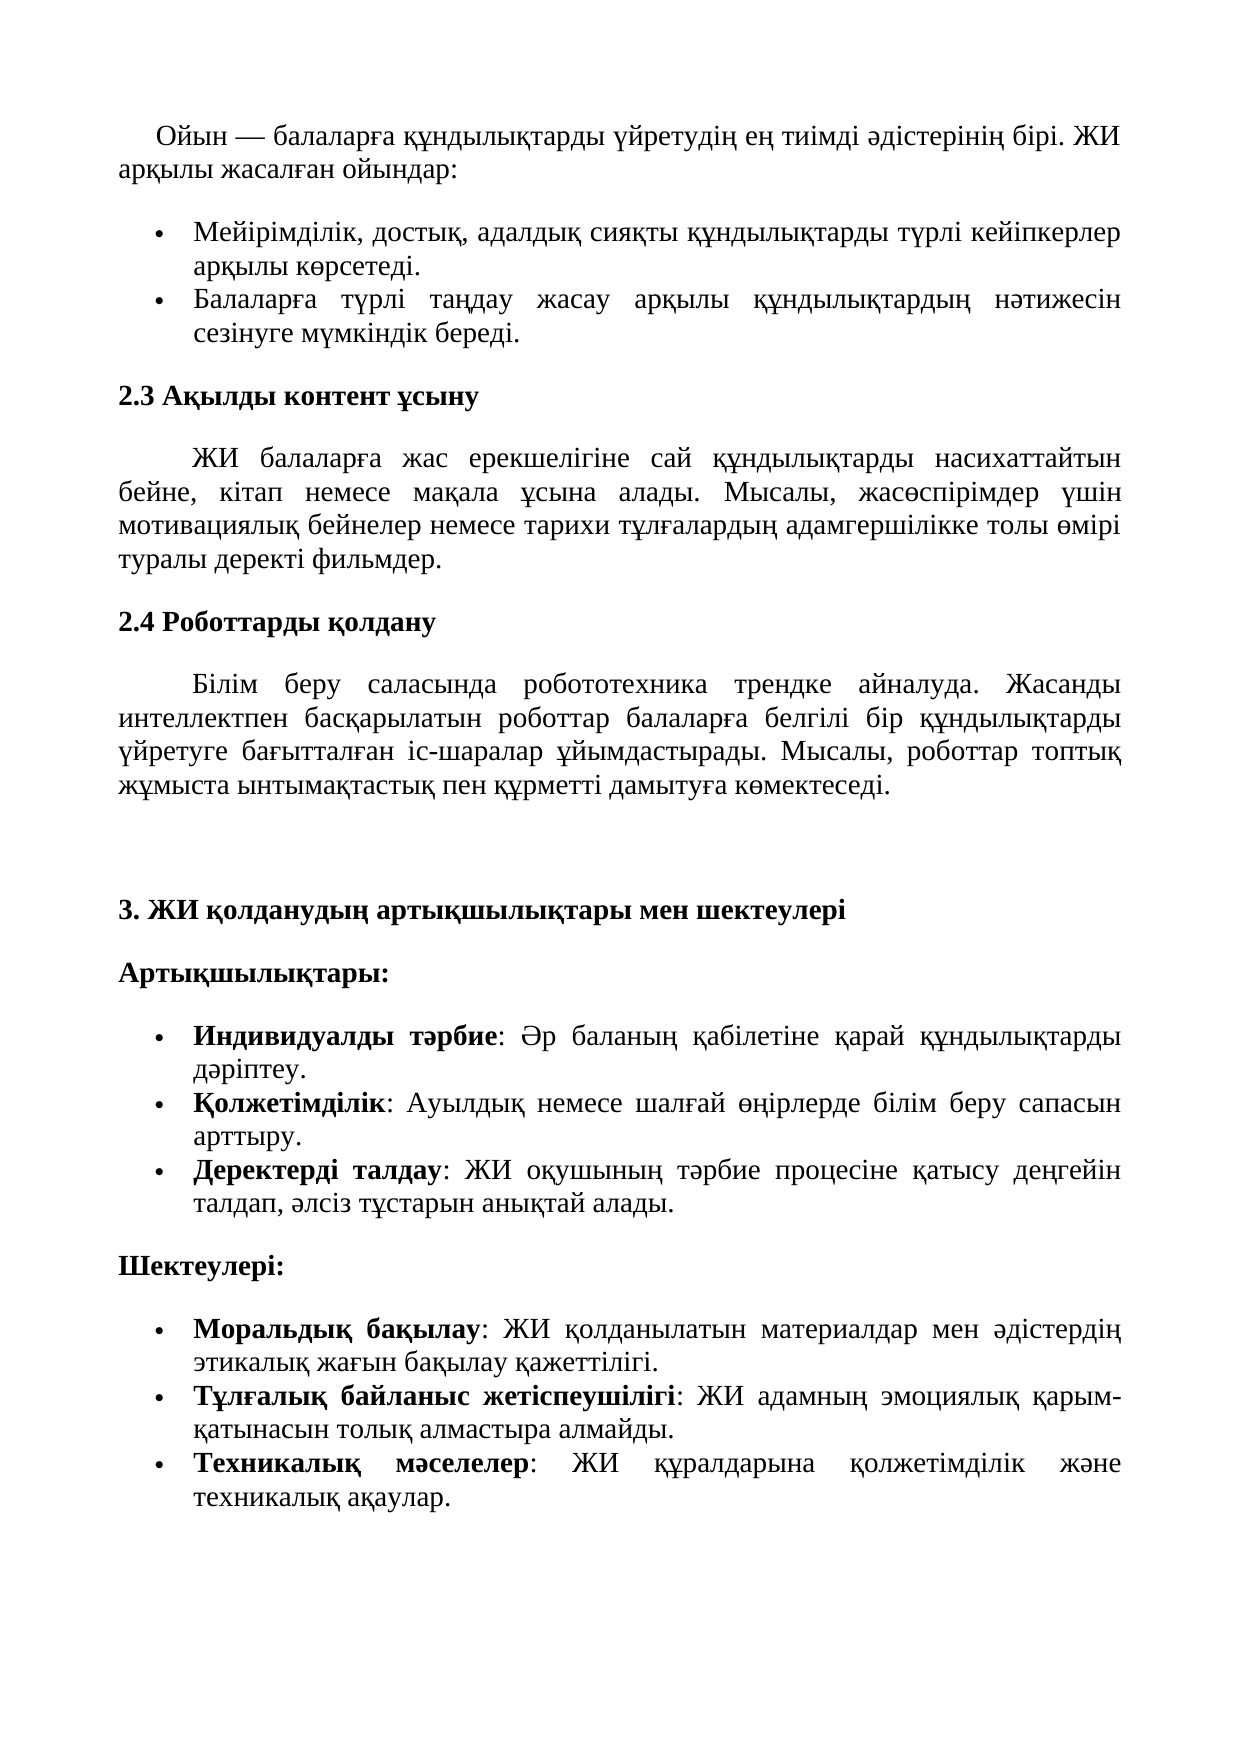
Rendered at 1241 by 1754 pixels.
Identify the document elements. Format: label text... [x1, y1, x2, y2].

list Мейірімділік, достық, адалдық сияқты құндылықтарды түрлі кейіпкерлер арқылы көрсетеді. [156, 214, 1122, 281]
list Қолжетімділік: Ауылдық немесе шалғай өңірлерде білім беру сапасын арттыру. [156, 1085, 1122, 1152]
text 2.3 Ақылды контент ұсыну [118, 378, 1122, 411]
list Индивидуалды тәрбие: Әр баланың қабілетіне қарай құндылықтарды дәріптеу. [156, 1018, 1122, 1085]
list Деректерді талдау: ЖИ оқушының тәрбие процесіне қатысу деңгейін талдап, әлсіз тұстарын анықтай алады. [156, 1152, 1122, 1219]
list Тұлғалық байланыс жетіспеушілігі: ЖИ адамның эмоциялық қарым-қатынасын толық алмастыра алмайды. [156, 1378, 1122, 1445]
text Артықшылықтары: [118, 955, 1122, 989]
text Білім беру саласында робототехника трендке айналуда. Жасанды интеллектпен басқарылатын роботтар балаларға белгілі бір құндылықтарды үйретуге бағытталған іс-шаралар ұйымдастырады. Мысалы, роботтар топтық жұмыста ынтымақтастық пен құрметті дамытуға көмектеседі. [118, 666, 1122, 801]
text ЖИ балаларға жас ерекшелігіне сай құндылықтарды насихаттайтын бейне, кітап немесе мақала ұсына алады. Мысалы, жасөспірімдер үшін мотивациялық бейнелер немесе тарихи тұлғалардың адамгершілікке толы өмірі туралы деректі фильмдер. [118, 440, 1122, 574]
text 3. ЖИ қолданудың артықшылықтары мен шектеулері [118, 892, 1122, 926]
text 2.4 Роботтарды қолдану [118, 604, 1122, 637]
list Балаларға түрлі таңдау жасау арқылы құндылықтардың нәтижесін сезінуге мүмкіндік береді. [156, 281, 1122, 348]
list Техникалық мәселелер: ЖИ құралдарына қолжетімділік және техникалық ақаулар. [156, 1445, 1122, 1512]
text Ойын — балаларға құндылықтарды үйретудің ең тиімді әдістерінің бірі. ЖИ арқылы жасалған ойындар: [118, 118, 1122, 185]
list Моральдық бақылау: ЖИ қолданылатын материалдар мен әдістердің этикалық жағын бақылау қажеттілігі. [156, 1311, 1122, 1378]
text Шектеулері: [118, 1248, 1122, 1282]
